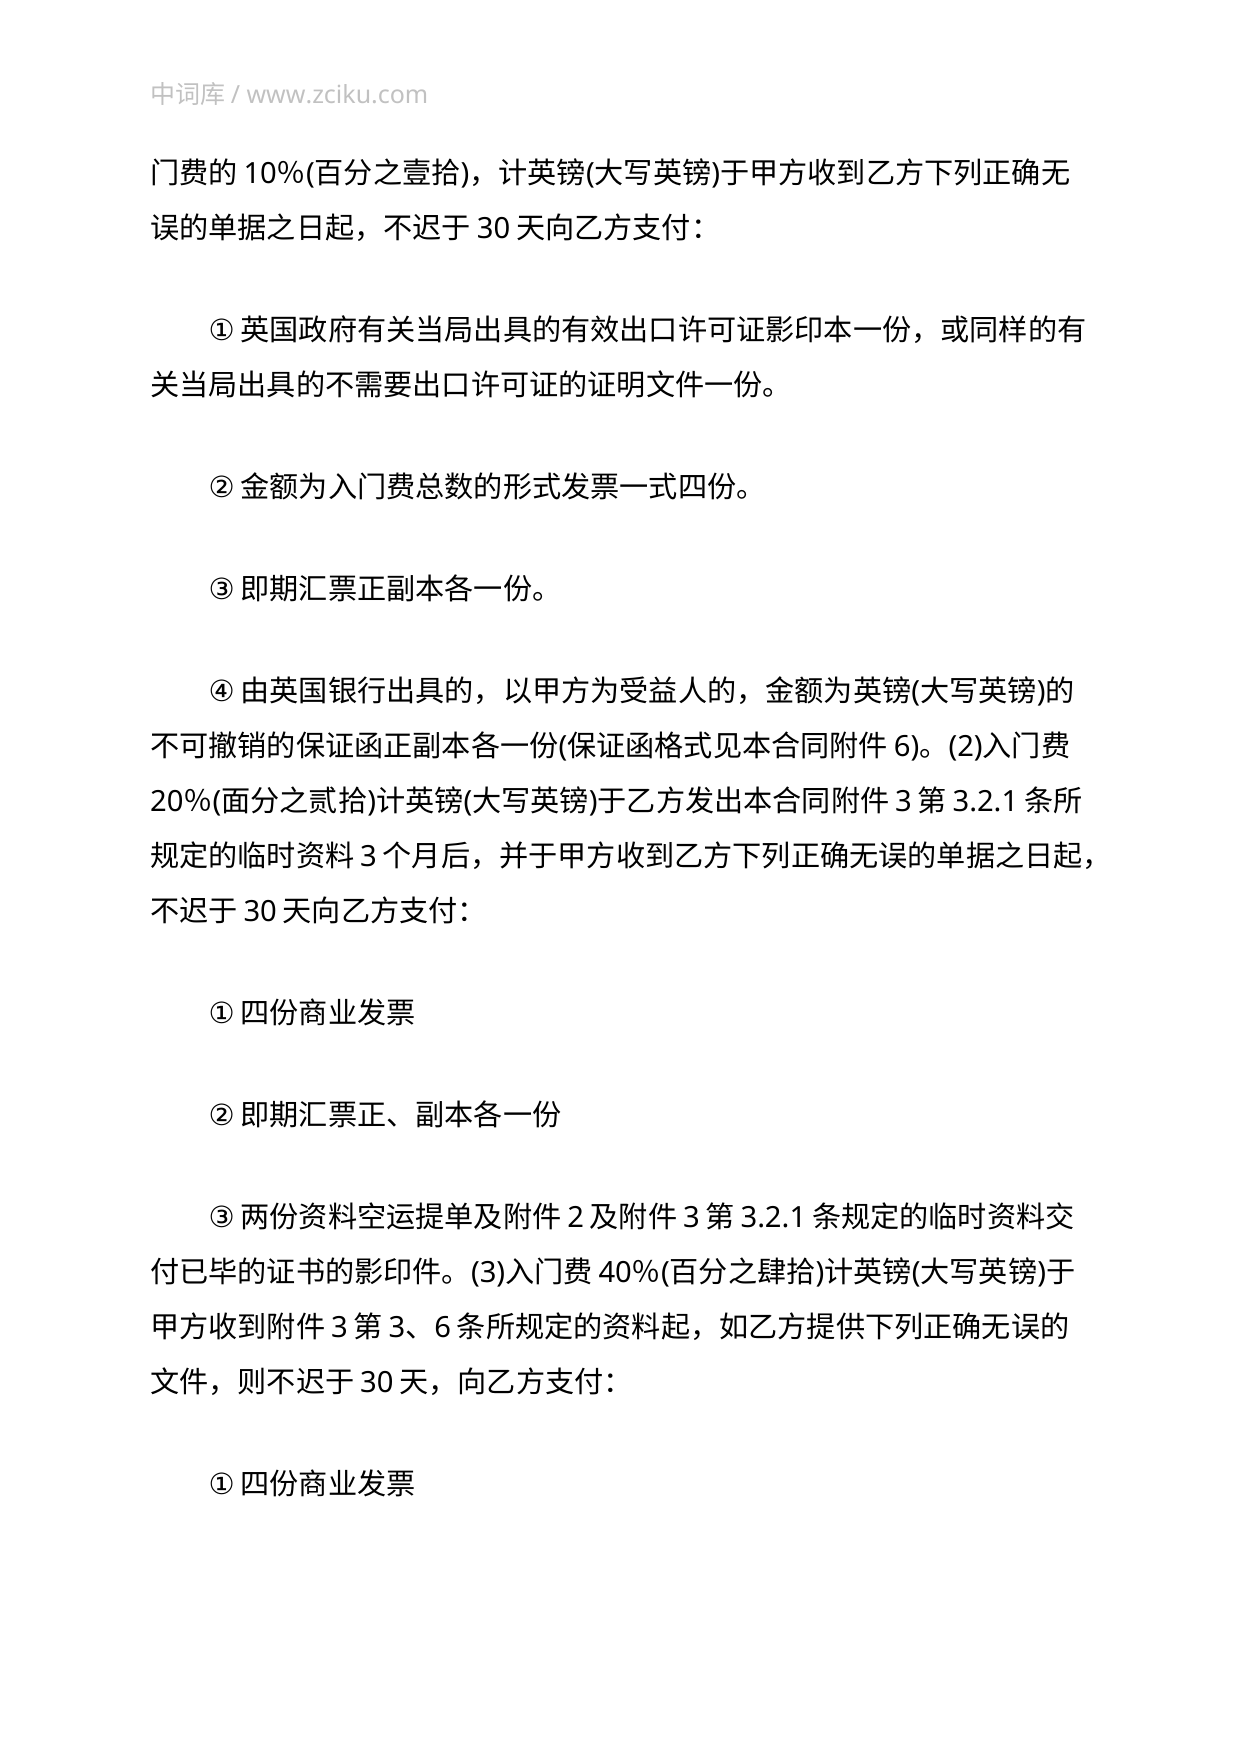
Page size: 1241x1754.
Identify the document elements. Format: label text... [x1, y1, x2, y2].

text ④由英国银行出具的，以甲方为受益人的，金额为英镑(大写英镑)的不可撤销的保证函正副本各一份(保证函格式见本合同附件6)。(2)入门费20％(面分之贰拾)计英镑(大写英镑)于乙方发出本合同附件3第3.2.1条所规定的临时资料3个月后，并于甲方收到乙方下列正确无误的单据之日起，不迟于30天向乙方支付： [150, 668, 1090, 930]
text ③即期汇票正副本各一份。 [150, 566, 1090, 608]
text ②即期汇票正、副本各一份 [150, 1092, 1090, 1134]
text ②金额为入门费总数的形式发票一式四份。 [150, 464, 1090, 506]
text ①英国政府有关当局出具的有效出口许可证影印本一份，或同样的有关当局出具的不需要出口许可证的证明文件一份。 [150, 307, 1090, 404]
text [150, 150, 1090, 247]
text ③两份资料空运提单及附件2及附件3第3.2.1条规定的临时资料交付已毕的证书的影印件。(3)入门费40％(百分之肆拾)计英镑(大写英镑)于甲方收到附件3第3、6条所规定的资料起，如乙方提供下列正确无误的文件，则不迟于30天，向乙方支付： [150, 1194, 1090, 1401]
text ①四份商业发票 [150, 1461, 1090, 1503]
text ①四份商业发票 [150, 990, 1090, 1032]
